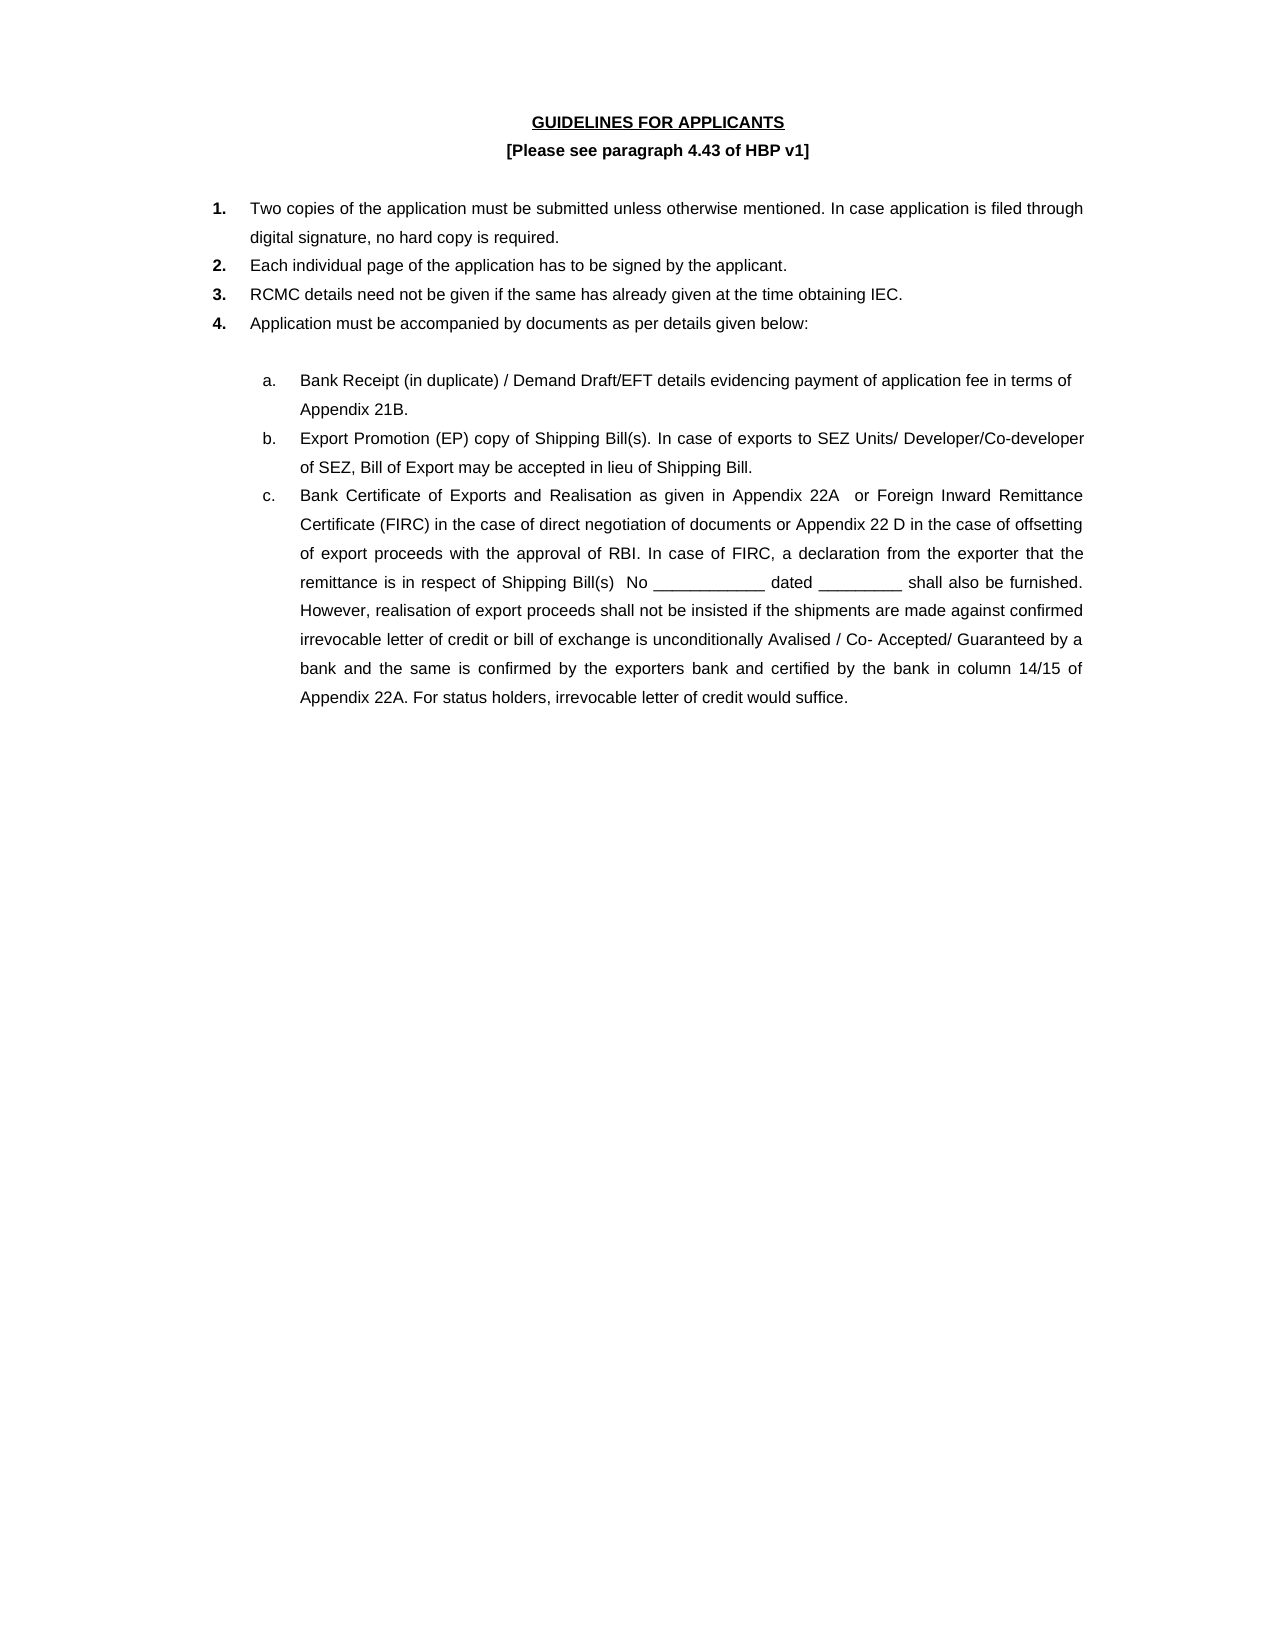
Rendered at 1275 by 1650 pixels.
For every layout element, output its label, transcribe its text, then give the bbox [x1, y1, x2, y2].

text b. Export Promotion (EP) copy of Shipping Bill(s). In case of exports to SEZ Units/ Developer/Co-developer of SEZ, Bill of Export may be accepted in lieu of Shipping Bill. [262, 429, 1084, 477]
text c. Bank Certificate of Exports and Realisation as given in Appendix 22A or Foreign Inward Remittance Certificate (FIRC) in the case of direct negotiation of documents or Appendix 22 D in the case of offsetting of export proceeds with the approval of RBI. In case of FIRC, a declaration from the exporter that the remittance is in respect of Shipping Bill(s) No ____________ dated _________ shall also be furnished. However, realisation of export proceeds shall not be insisted if the shipments are made against confirmed irrevocable letter of credit or bill of exchange is unconditionally Avalised / Co- Accepted/ Guaranteed by a bank and the same is confirmed by the exporters bank and certified by the bank in column 14/15 of Appendix 22A. For status holders, irrevocable letter of credit would suffice. [262, 486, 1084, 707]
list Each individual page of the application has to be signed by the applicant. [212, 256, 1084, 275]
text GUIDELINES FOR APPLICANTS [231, 112, 1084, 132]
list Two copies of the application must be submitted unless otherwise mentioned. In case application is filed through digital signature, no hard copy is required. [212, 199, 1084, 247]
list a. Bank Receipt (in duplicate) / Demand Draft/EFT details evidencing payment of application fee in terms of Appendix 21B. [262, 371, 1084, 419]
text [Please see paragraph 4.43 of HBP v1] [231, 141, 1084, 160]
list RCMC details need not be given if the same has already given at the time obtaining IEC. [212, 285, 1084, 304]
list Application must be accompanied by documents as per details given below: [212, 314, 1084, 333]
